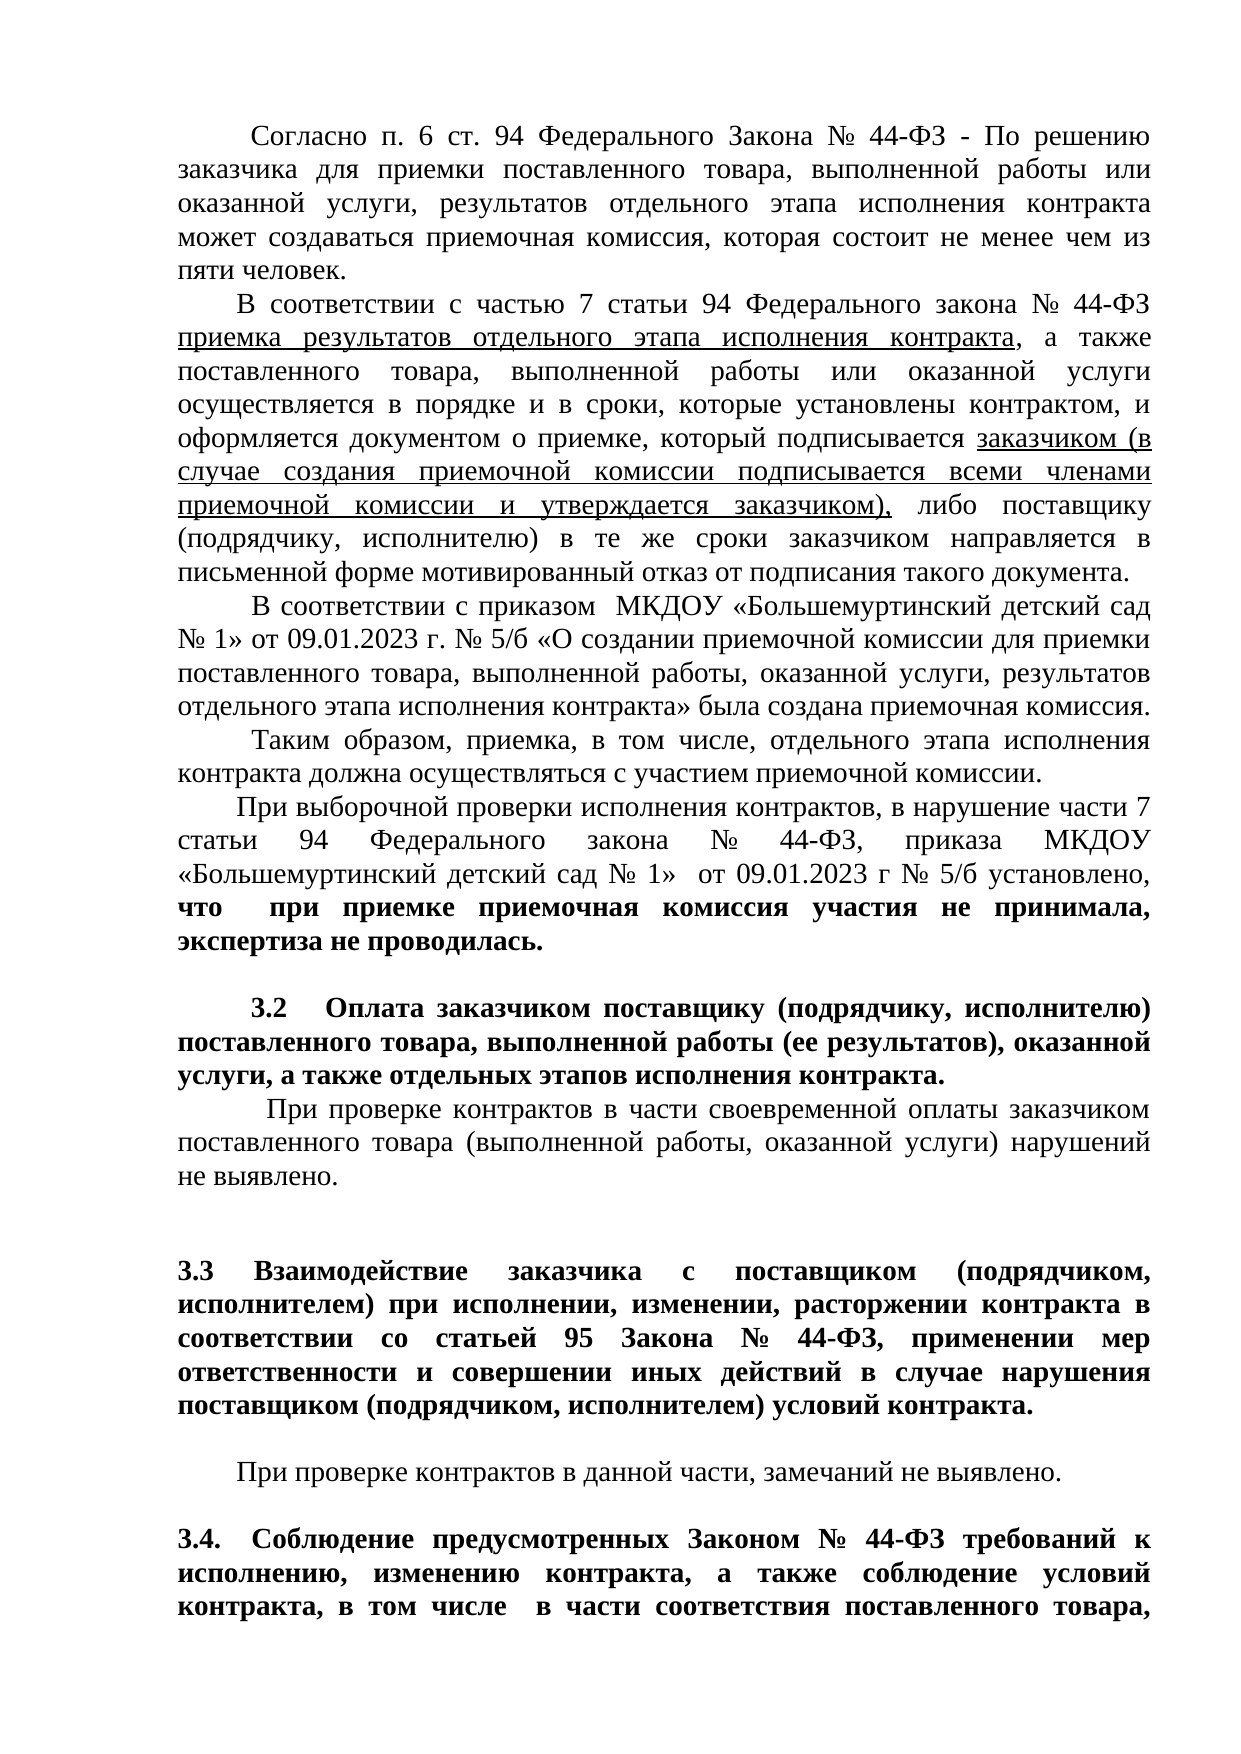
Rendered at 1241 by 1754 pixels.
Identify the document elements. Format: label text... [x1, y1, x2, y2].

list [177, 1521, 1152, 1622]
text В соответствии с частью 7 статьи 94 Федерального закона № 44-ФЗ приемка результатов отдельного этапа исполнения контракта, а также поставленного товара, выполненной работы или оказанной услуги осуществляется в порядке и в сроки, которые установлены контрактом, и оформляется документом о приемке, который подписывается заказчиком (в случае создания приемочной комиссии подписывается всеми членами приемочной комиссии и утверждается заказчиком), либо поставщику (подрядчику, исполнителю) в те же сроки заказчиком направляется в письменной форме мотивированный отказ от подписания такого документа. [177, 286, 1152, 483]
text Таким образом, приемка, в том числе, отдельного этапа исполнения контракта должна осуществляться с участием приемочной комиссии. [177, 722, 1152, 789]
text Согласно п. 6 ст. 94 Федерального Закона № 44-ФЗ - По решению заказчика для приемки поставленного товара, выполненной работы или оказанной услуги, результатов отдельного этапа исполнения контракта может создаваться приемочная комиссия, которая состоит не менее чем из пяти человек. [177, 118, 1152, 286]
text При проверке контрактов в части своевременной оплаты заказчиком поставленного товара (выполненной работы, оказанной услуги) нарушений не выявлено. [177, 1091, 1152, 1191]
text При выборочной проверки исполнения контрактов, в нарушение части 7 статьи 94 Федерального закона № 44-ФЗ, приказа МКДОУ «Большемуртинский детский сад № 1» от 09.01.2023 г № 5/б установлено, что при приемке приемочная комиссия участия не принимала, экспертиза не проводилась. [177, 789, 1152, 957]
list При проверке контрактов в данной части, замечаний не выявлено. [177, 1454, 1152, 1488]
text В соответствии с частью 7 статьи 94 Федерального закона № 44-ФЗ приемка результатов отдельного этапа исполнения контракта, а также поставленного товара, выполненной работы или оказанной услуги осуществляется в порядке и в сроки, которые установлены контрактом, и оформляется документом о приемке, который подписывается заказчиком (в случае создания приемочной комиссии подписывается всеми членами приемочной комиссии и утверждается заказчиком), либо поставщику (подрядчику, исполнителю) в те же сроки заказчиком направляется в письменной форме мотивированный отказ от подписания такого документа. [177, 484, 1152, 588]
list Оплата заказчиком поставщику (подрядчику, исполнителю) поставленного товара, выполненной работы (ее результатов), оказанной услуги, а также отдельных этапов исполнения контракта. [177, 990, 1152, 1091]
text В соответствии с приказом МКДОУ «Большемуртинский детский сад № 1» от 09.01.2023 г. № 5/б «О создании приемочной комиссии для приемки поставленного товара, выполненной работы, оказанной услуги, результатов отдельного этапа исполнения контракта» была создана приемочная комиссия. [177, 588, 1152, 722]
text 3.3 Взаимодействие заказчика с поставщиком (подрядчиком, исполнителем) при исполнении, изменении, расторжении контракта в соответствии со статьей 95 Закона № 44-ФЗ, применении мер ответственности и совершении иных действий в случае нарушения поставщиком (подрядчиком, исполнителем) условий контракта. [177, 1253, 1152, 1421]
